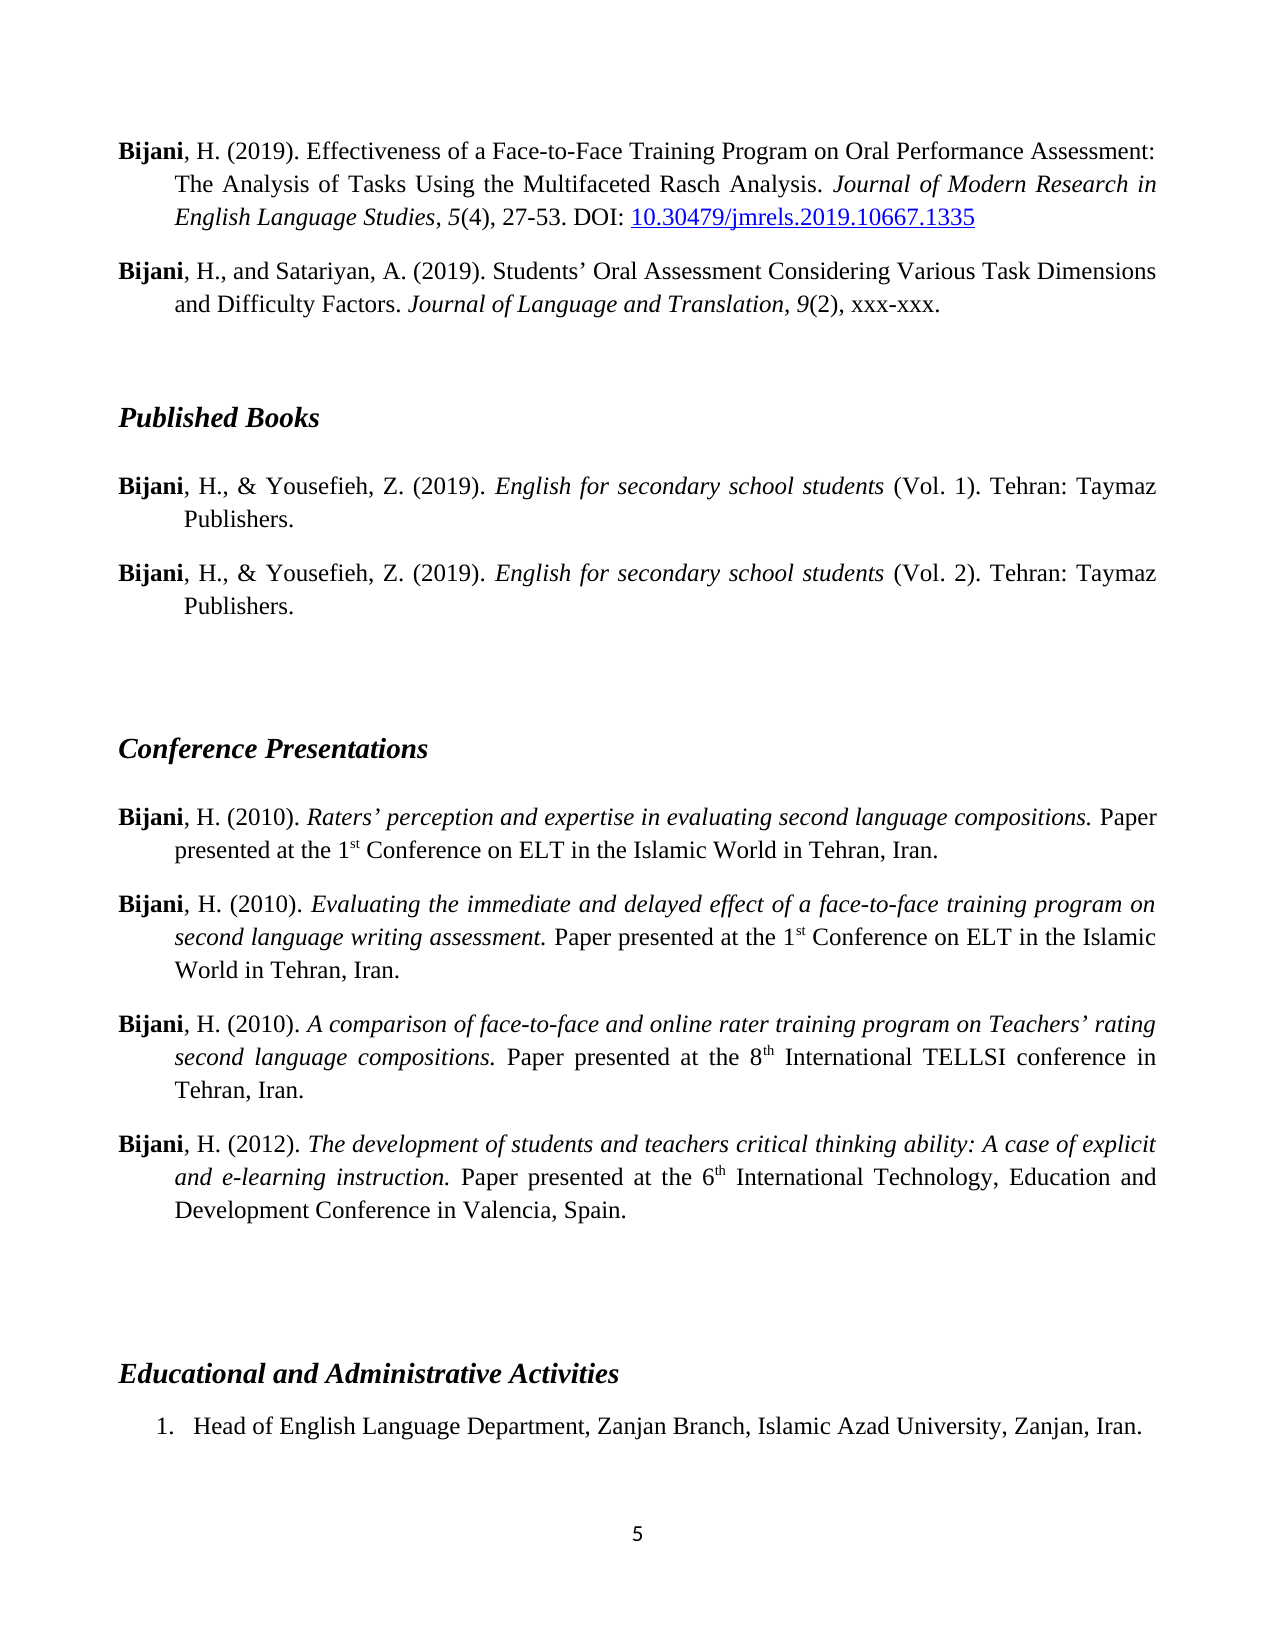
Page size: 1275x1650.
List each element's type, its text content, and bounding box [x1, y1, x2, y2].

text Published Books [118, 400, 1157, 434]
list Head of English Language Department, Zanjan Branch, Islamic Azad University, Zanjan, Iran. [156, 1411, 1157, 1440]
text Conference Presentations [118, 731, 1157, 765]
text Bijani, H. (2019). Effectiveness of a Face-to-Face Training Program on Oral Performance Assessment: The Analysis of Tasks Using the Multifaceted Rasch Analysis. Journal of Modern Research in English Language Studies, 5(4), 27-53. DOI: 10.30479/jmrels.2019.10667.1335 [118, 136, 1157, 231]
text Educational and Administrative Activities [118, 1357, 1157, 1390]
text Bijani, H., & Yousefieh, Z. (2019). English for secondary school students (Vol. 2). Tehran: Taymaz Publishers. [118, 558, 1157, 620]
text Bijani, H. (2010). Evaluating the immediate and delayed effect of a face-to-face training program on second language writing assessment. Paper presented at the 1st Conference on ELT in the Islamic World in Tehran, Iran. [118, 889, 1157, 984]
text Bijani, H., and Satariyan, A. (2019). Students’ Oral Assessment Considering Various Task Dimensions and Difficulty Factors. Journal of Language and Translation, 9(2), xxx-xxx. [118, 256, 1157, 317]
text Bijani, H. (2010). Raters’ perception and expertise in evaluating second language compositions. Paper presented at the 1st Conference on ELT in the Islamic World in Tehran, Iran. [118, 802, 1157, 864]
text Bijani, H. (2010). A comparison of face-to-face and online rater training program on Teachers’ rating second language compositions. Paper presented at the 8th International TELLSI conference in Tehran, Iran. [118, 1009, 1157, 1104]
text Bijani, H., & Yousefieh, Z. (2019). English for secondary school students (Vol. 1). Tehran: Taymaz Publishers. [118, 471, 1157, 533]
text Bijani, H. (2012). The development of students and teachers critical thinking ability: A case of explicit and e-learning instruction. Paper presented at the 6th International Technology, Education and Development Conference in Valencia, Spain. [118, 1129, 1157, 1224]
